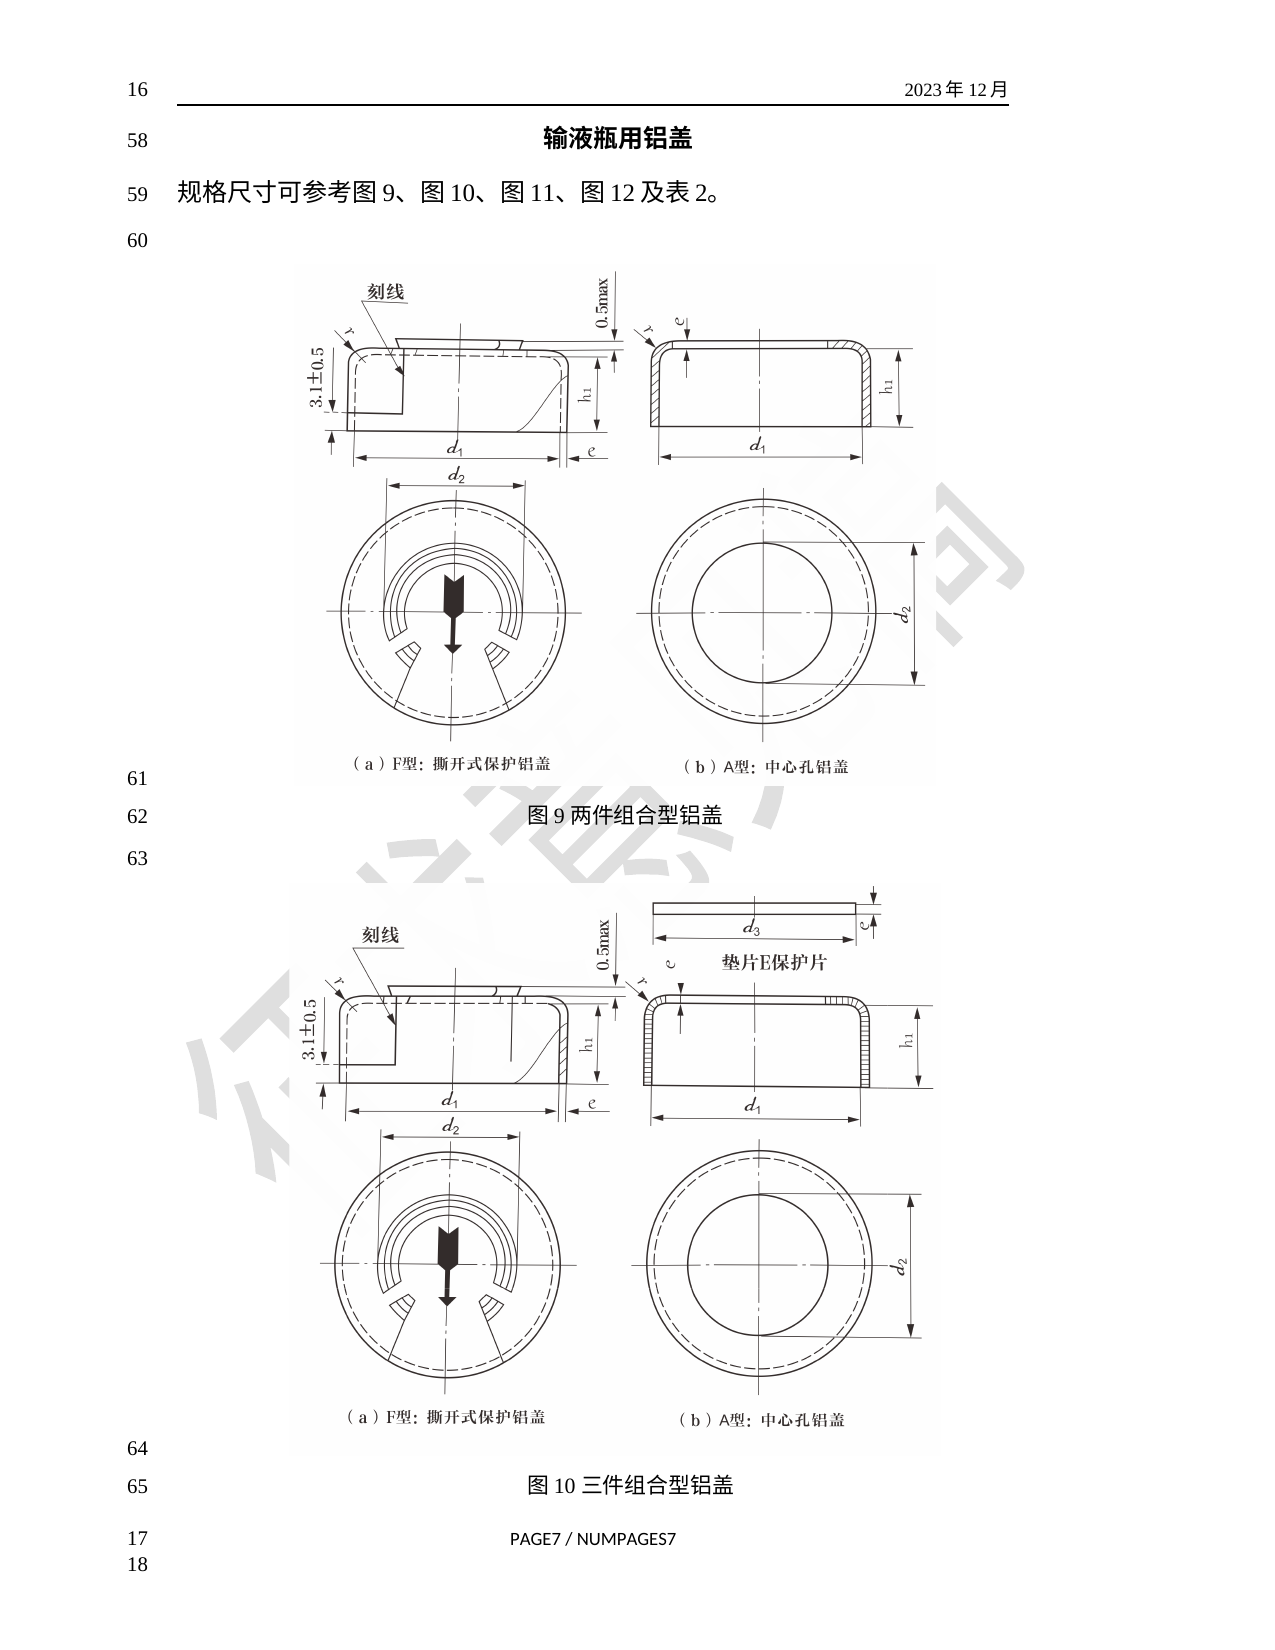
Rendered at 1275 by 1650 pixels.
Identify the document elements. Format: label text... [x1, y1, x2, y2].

text 图10 三件组合型铝盖 [177, 1468, 1009, 1500]
text 图9 两件组合型铝盖 [177, 798, 1009, 829]
picture [293, 264, 937, 786]
text 输液瓶用铝盖 [177, 118, 1009, 154]
text 规格尺寸可参考图9、图10、图11、图12及表2。 [177, 172, 1009, 209]
picture [289, 883, 941, 1456]
